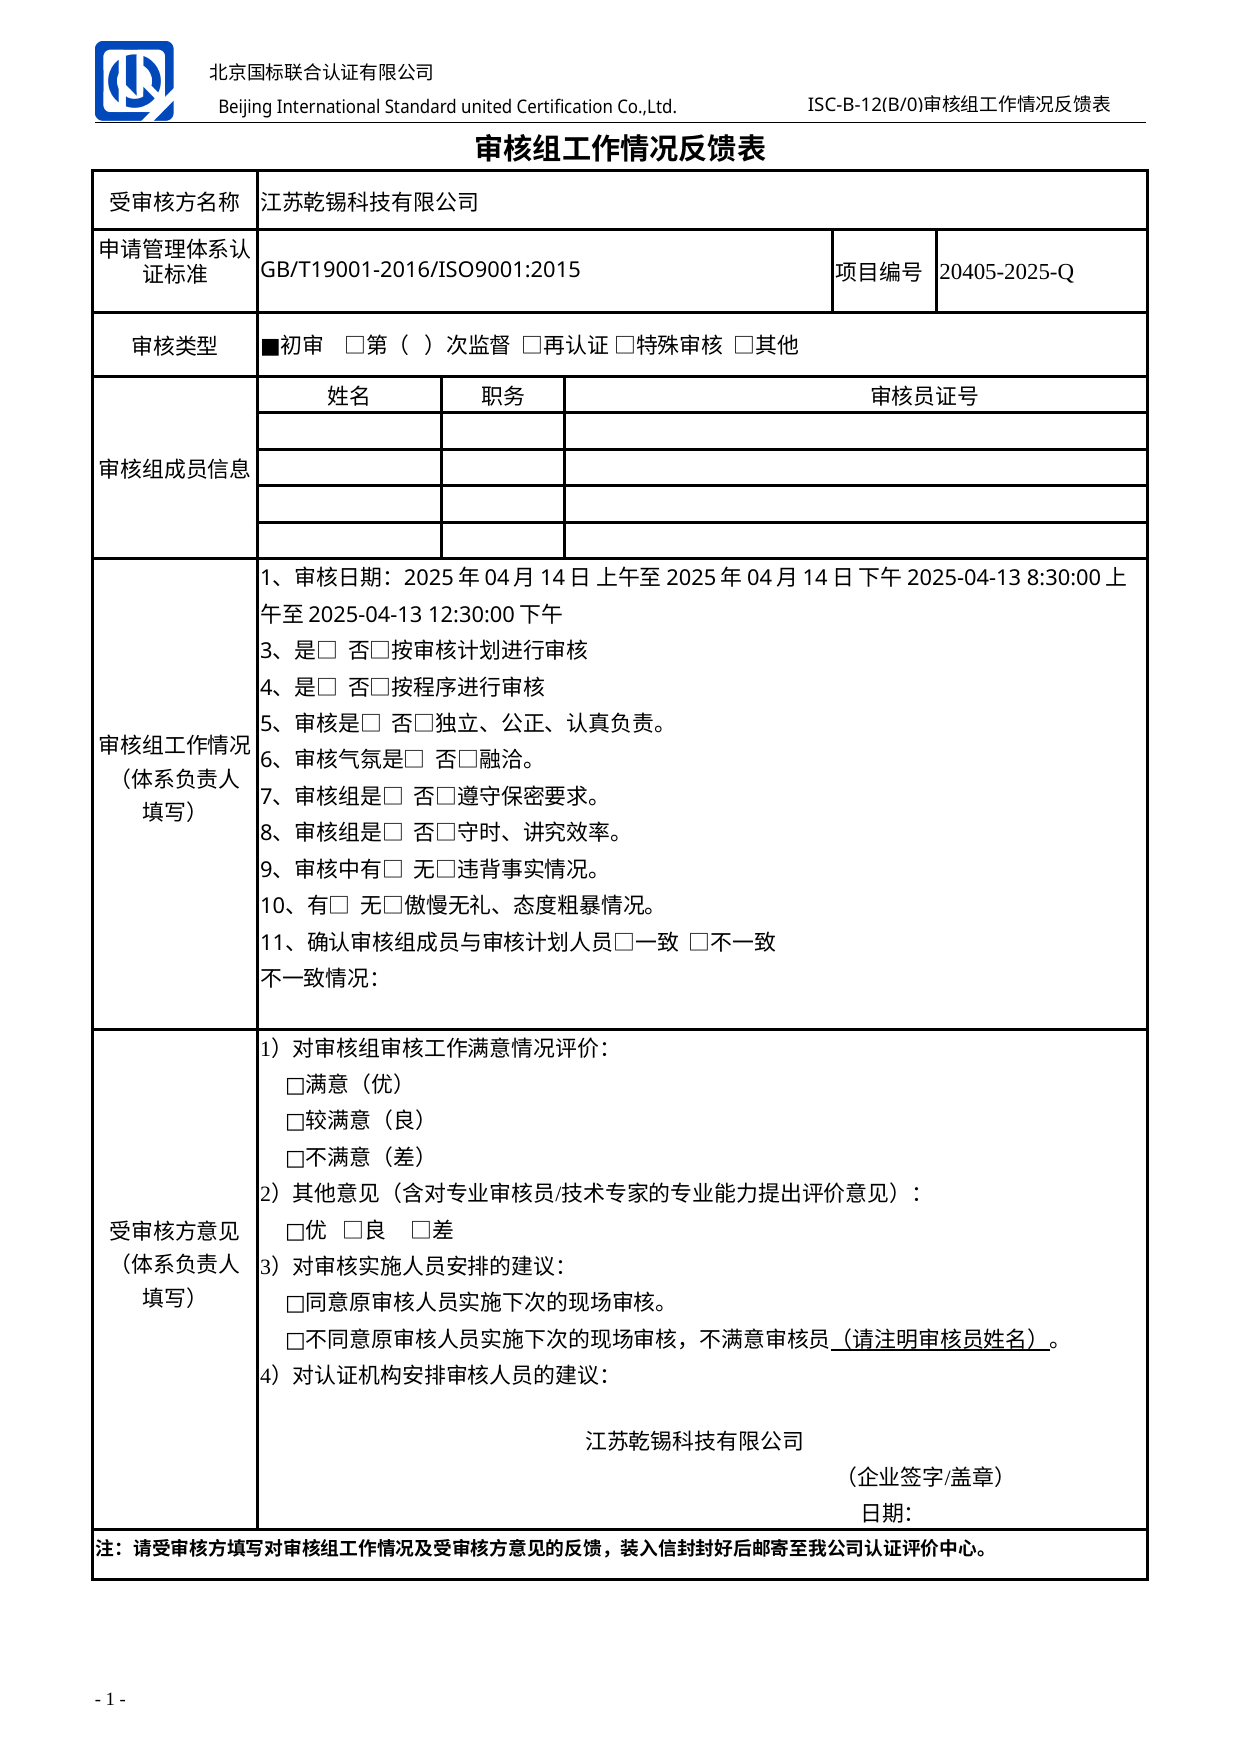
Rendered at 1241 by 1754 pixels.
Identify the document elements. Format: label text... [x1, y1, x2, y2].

table_cell ■初审 □第（ ）次监督 □再认证 □特殊审核 □其他 [259, 314, 1146, 375]
table_cell 20405-2025-Q [938, 231, 1146, 311]
table_cell [259, 451, 440, 484]
table_cell [259, 524, 440, 557]
picture [95, 41, 174, 121]
table_cell 申请管理体系认证标准 [94, 231, 256, 311]
table_cell [259, 414, 440, 448]
table_cell 项目编号 [834, 231, 935, 311]
table_cell 受审核方意见（体系负责人 填写） [94, 1031, 256, 1528]
table_header 江苏乾锡科技有限公司 [259, 172, 1146, 228]
table_cell 审核组工作情况（体系负责人 填写） [94, 560, 256, 1027]
table_cell 1）对审核组审核工作满意情况评价： □满意（优） □较满意（良） □不满意（差） 2）其他意见（含对专业审核员/技术专家的专业能力提出评价意见）： □优 □良 □差 3）对审核实施人员安排的建议： □同意原审核人员实施下次的现场审核。 □不同意原审核人员实施下次的现场审核，不满意审核员（请注明审核员姓名）。 4）对认证机构安排审核人员的建议： 江苏乾锡科技有限公司 （企业签字/盖章） 日期： [259, 1031, 1146, 1528]
table_cell [443, 487, 563, 521]
table_cell 注：请受审核方填写对审核组工作情况及受审核方意见的反馈，装入信封封好后邮寄至我公司认证评价中心。 [94, 1531, 1146, 1577]
table_cell [566, 524, 1146, 557]
table_cell [443, 414, 563, 448]
table_cell [566, 414, 1146, 448]
table_cell 审核组成员信息 [94, 378, 256, 557]
table_cell [566, 487, 1146, 521]
table_cell 1、审核日期：2025年04月14日 上午至2025年04月14日 下午2025-04-13 8:30:00上午至2025-04-13 12:30:00下午 3、是□ 否□按审核计划进行审核 4、是□ 否□按程序进行审核 5、审核是□ 否□独立、公正、认真负责。 6、审核气氛是□ 否□融洽。 7、审核组是□ 否□遵守保密要求。 8、审核组是□ 否□守时、讲究效率。 9、审核中有□ 无□违背事实情况。 10、有□ 无□傲慢无礼、态度粗暴情况。 11、确认审核组成员与审核计划人员□一致 □不一致 不一致情况： [259, 560, 1146, 1027]
table_cell 审核员证号 [566, 378, 1146, 411]
table_cell [443, 451, 563, 484]
table_cell [566, 451, 1146, 484]
table_cell [259, 487, 440, 521]
table_cell GB/T19001-2016/ISO9001:2015 [259, 231, 831, 311]
text 审核组工作情况反馈表 [94, 123, 1146, 169]
table_header 受审核方名称 [94, 172, 256, 228]
table_cell 职务 [443, 378, 563, 411]
table_cell 审核类型 [94, 314, 256, 375]
table_cell [443, 524, 563, 557]
table_cell 姓名 [259, 378, 440, 411]
